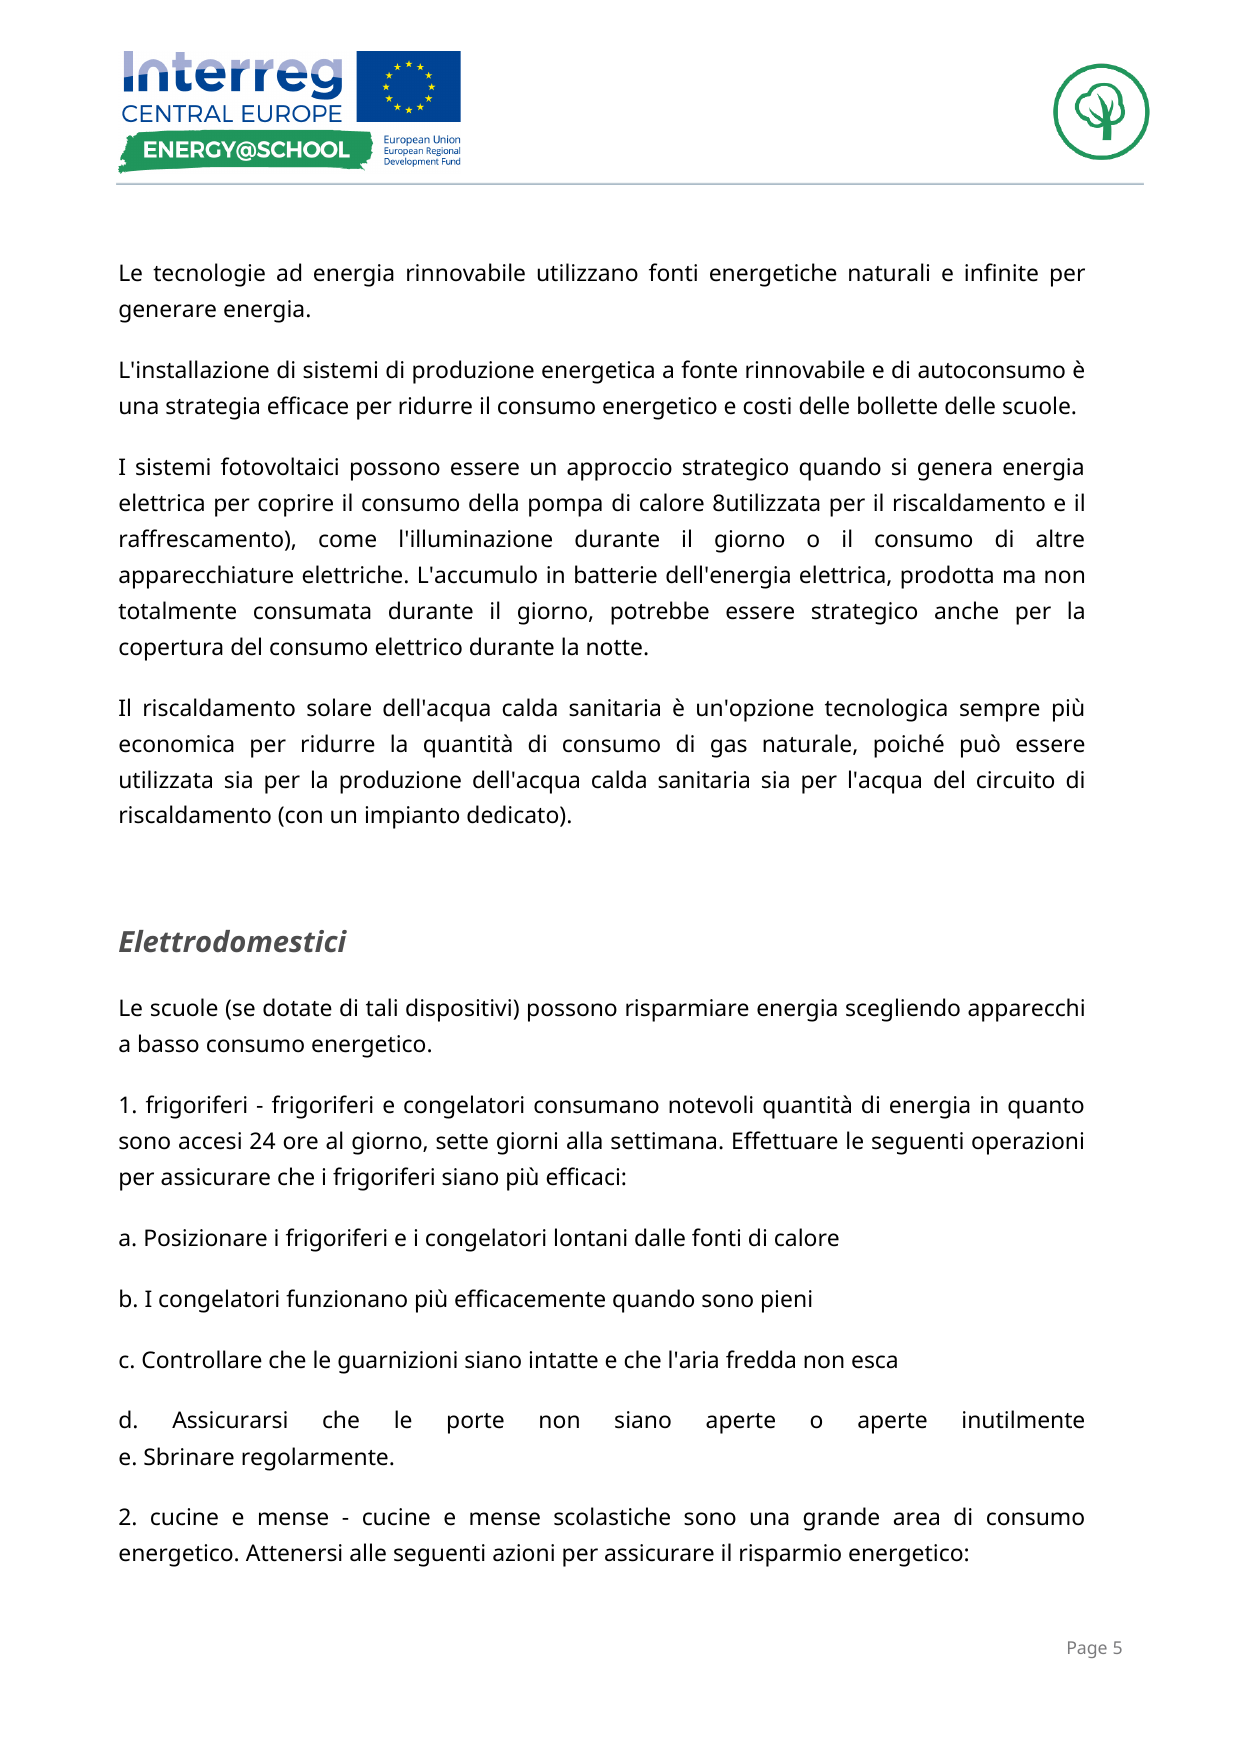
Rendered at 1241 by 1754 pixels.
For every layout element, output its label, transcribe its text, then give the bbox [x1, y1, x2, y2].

list Le tecnologie ad energia rinnovabile utilizzano fonti energetiche naturali e infinite per generare energia. [118, 257, 1087, 324]
list Il riscaldamento solare dell'acqua calda sanitaria è un'opzione tecnologica sempre più economica per ridurre la quantità di consumo di gas naturale, poiché può essere utilizzata sia per la produzione dell'acqua calda sanitaria sia per l'acqua del circuito di riscaldamento (con un impianto dedicato). [118, 692, 1087, 831]
list I sistemi fotovoltaici possono essere un approccio strategico quando si genera energia elettrica per coprire il consumo della pompa di calore 8utilizzata per il riscaldamento e il raffrescamento), come l'illuminazione durante il giorno o il consumo di altre apparecchiature elettriche. L'accumulo in batterie dell'energia elettrica, prodotta ma non totalmente consumata durante il giorno, potrebbe essere strategico anche per la copertura del consumo elettrico durante la notte. [118, 451, 1087, 662]
list b. I congelatori funzionano più efficacemente quando sono pieni [118, 1283, 1087, 1314]
list Le scuole (se dotate di tali dispositivi) possono risparmiare energia scegliendo apparecchi a basso consumo energetico. [118, 992, 1087, 1059]
list 2. cucine e mense - cucine e mense scolastiche sono una grande area di consumo energetico. Attenersi alle seguenti azioni per assicurare il risparmio energetico: [118, 1501, 1087, 1568]
list d. Assicurarsi che le porte non siano aperte o aperte inutilmente e. Sbrinare regolarmente. [118, 1404, 1087, 1472]
picture [54, 1, 1190, 238]
list 1. frigoriferi - frigoriferi e congelatori consumano notevoli quantità di energia in quanto sono accesi 24 ore al giorno, sette giorni alla settimana. Effettuare le seguenti operazioni per assicurare che i frigoriferi siano più efficaci: [118, 1089, 1087, 1192]
list c. Controllare che le guarnizioni siano intatte e che l'aria fredda non esca [118, 1343, 1087, 1375]
list a. Posizionare i frigoriferi e i congelatori lontani dalle fonti di calore [118, 1222, 1087, 1253]
list L'installazione di sistemi di produzione energetica a fonte rinnovabile e di autoconsumo è una strategia efficace per ridurre il consumo energetico e costi delle bollette delle scuole. [118, 354, 1087, 421]
list Elettrodomestici [118, 921, 1087, 961]
